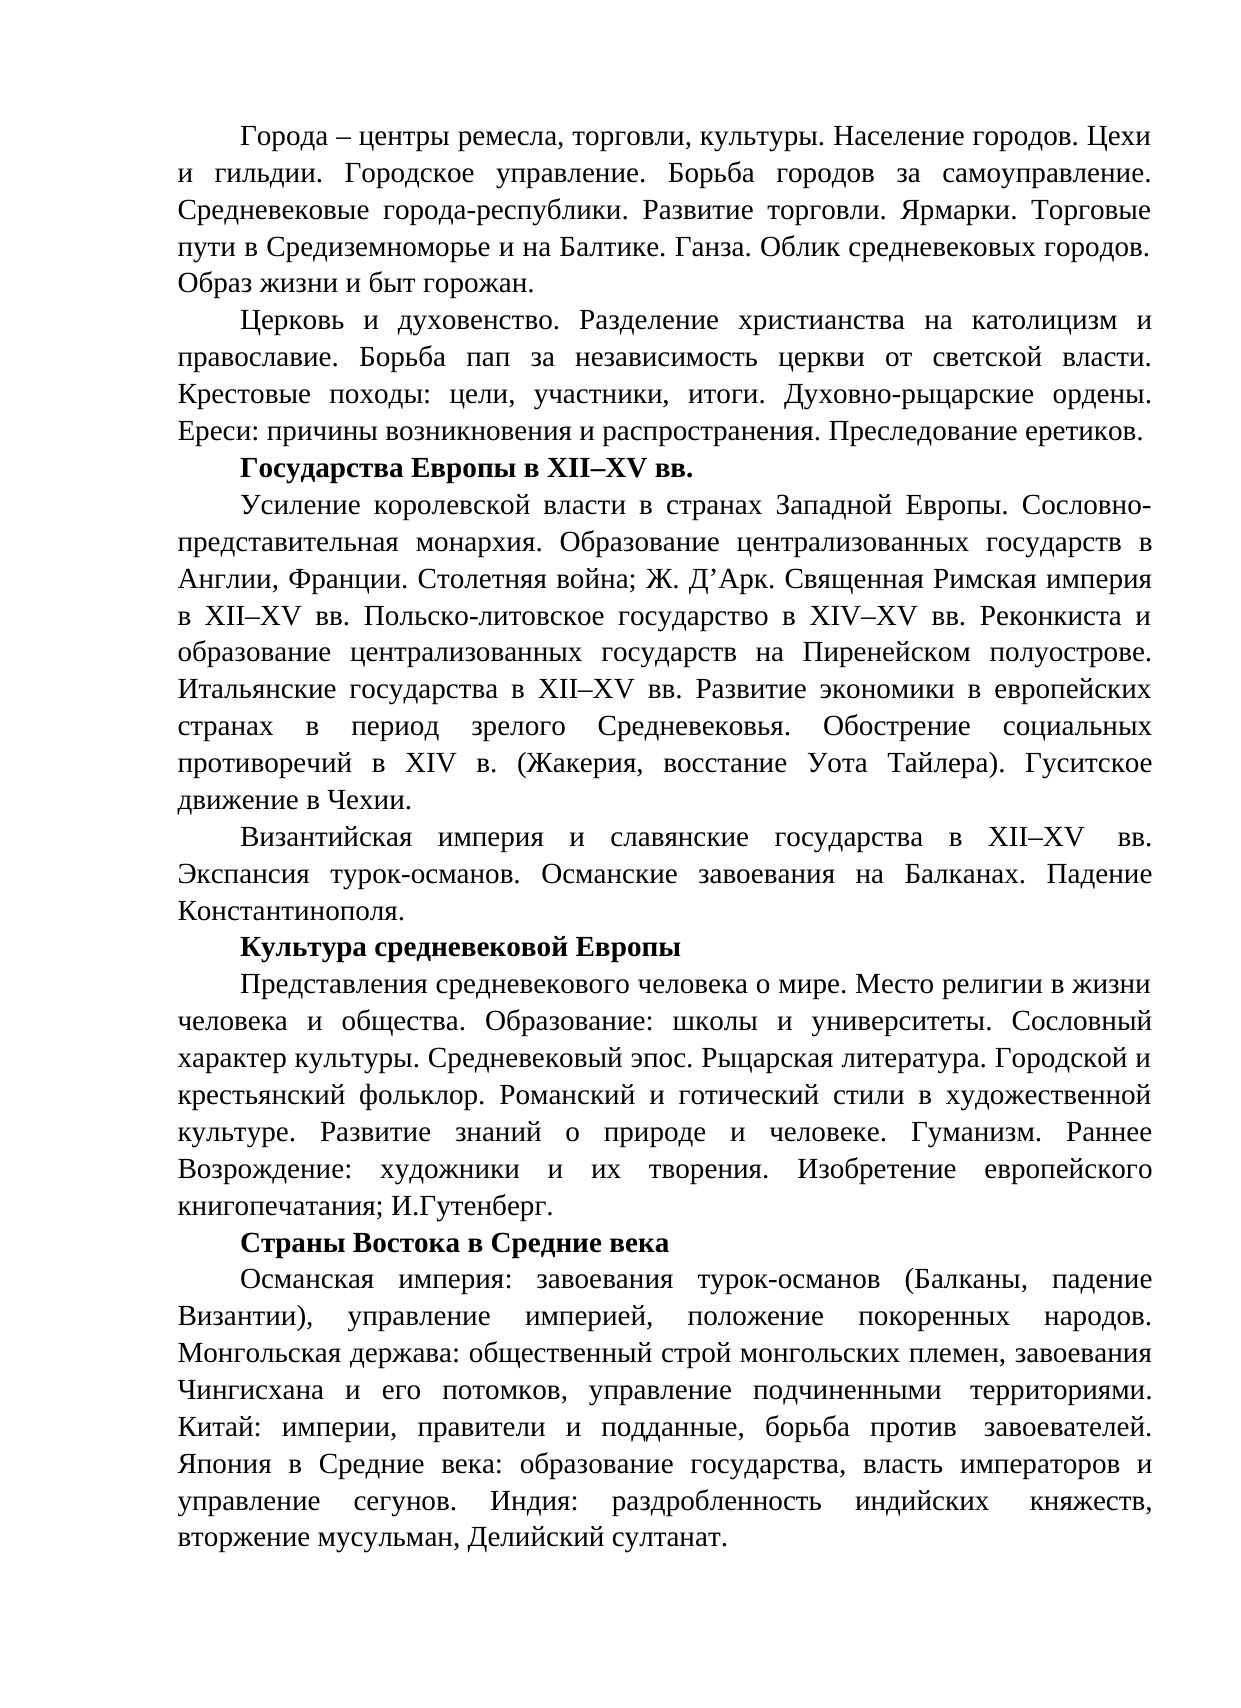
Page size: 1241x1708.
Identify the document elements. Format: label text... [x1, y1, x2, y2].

subtitle Страны Востока в Средние века [240, 1225, 1163, 1258]
text Города – центры ремесла, торговли, культуры. Население городов. Цехи и гильдии. Городское управление. Борьба городов за самоуправление. Средневековые города-республики. Развитие торговли. Ярмарки. Торговые пути в Средиземноморье и на Балтике. Ганза. Облик средневековых городов. Образ жизни и быт горожан. [177, 118, 1152, 299]
text Усиление королевской власти в странах Западной Европы. Сословно- представительная монархия. Образование централизованных государств в Англии, Франции. Столетняя война; Ж. Д’Арк. Священная Римская империя в ХII–ХV вв. Польско-литовское государство в XIV–XV вв. Реконкиста и образование централизованных государств на Пиренейском полуострове. Итальянские государства в XII–XV вв. Развитие экономики в европейских странах в период зрелого Средневековья. Обострение социальных противоречий в ХIV в. (Жакерия, восстание Уота Тайлера). Гуситское движение в Чехии. [177, 487, 1152, 816]
subtitle Культура средневековой Европы [240, 929, 1163, 963]
text Представления средневекового человека о мире. Место религии в жизни человека и общества. Образование: школы и университеты. Сословный характер культуры. Средневековый эпос. Рыцарская литература. Городской и крестьянский фольклор. Романский и готический стили в художественной культуре. Развитие знаний о природе и человеке. Гуманизм. Раннее Возрождение: художники и их творения. Изобретение европейского книгопечатания; И.Гутенберг. [177, 967, 1152, 1221]
text Церковь и духовенство. Разделение христианства на католицизм и православие. Борьба пап за независимость церкви от светской власти. Крестовые походы: цели, участники, итоги. Духовно-рыцарские ордены. Ереси: причины возникновения и распространения. Преследование еретиков. [177, 302, 1152, 447]
text Византийская империя и славянские государства в ХII–ХV вв. Экспансия турок-османов. Османские завоевания на Балканах. Падение Константинополя. [177, 819, 1152, 926]
subtitle Государства Европы в ХII–ХV вв. [240, 450, 1163, 484]
text Османская империя: завоевания турок-османов (Балканы, падение Византии), управление империей, положение покоренных народов. Монгольская держава: общественный строй монгольских племен, завоевания Чингисхана и его потомков, управление подчиненными территориями. Китай: империи, правители и подданные, борьба против завоевателей. Япония в Средние века: образование государства, власть императоров и управление сегунов. Индия: раздробленность индийских княжеств, вторжение мусульман, Делийский султанат. [177, 1261, 1152, 1553]
